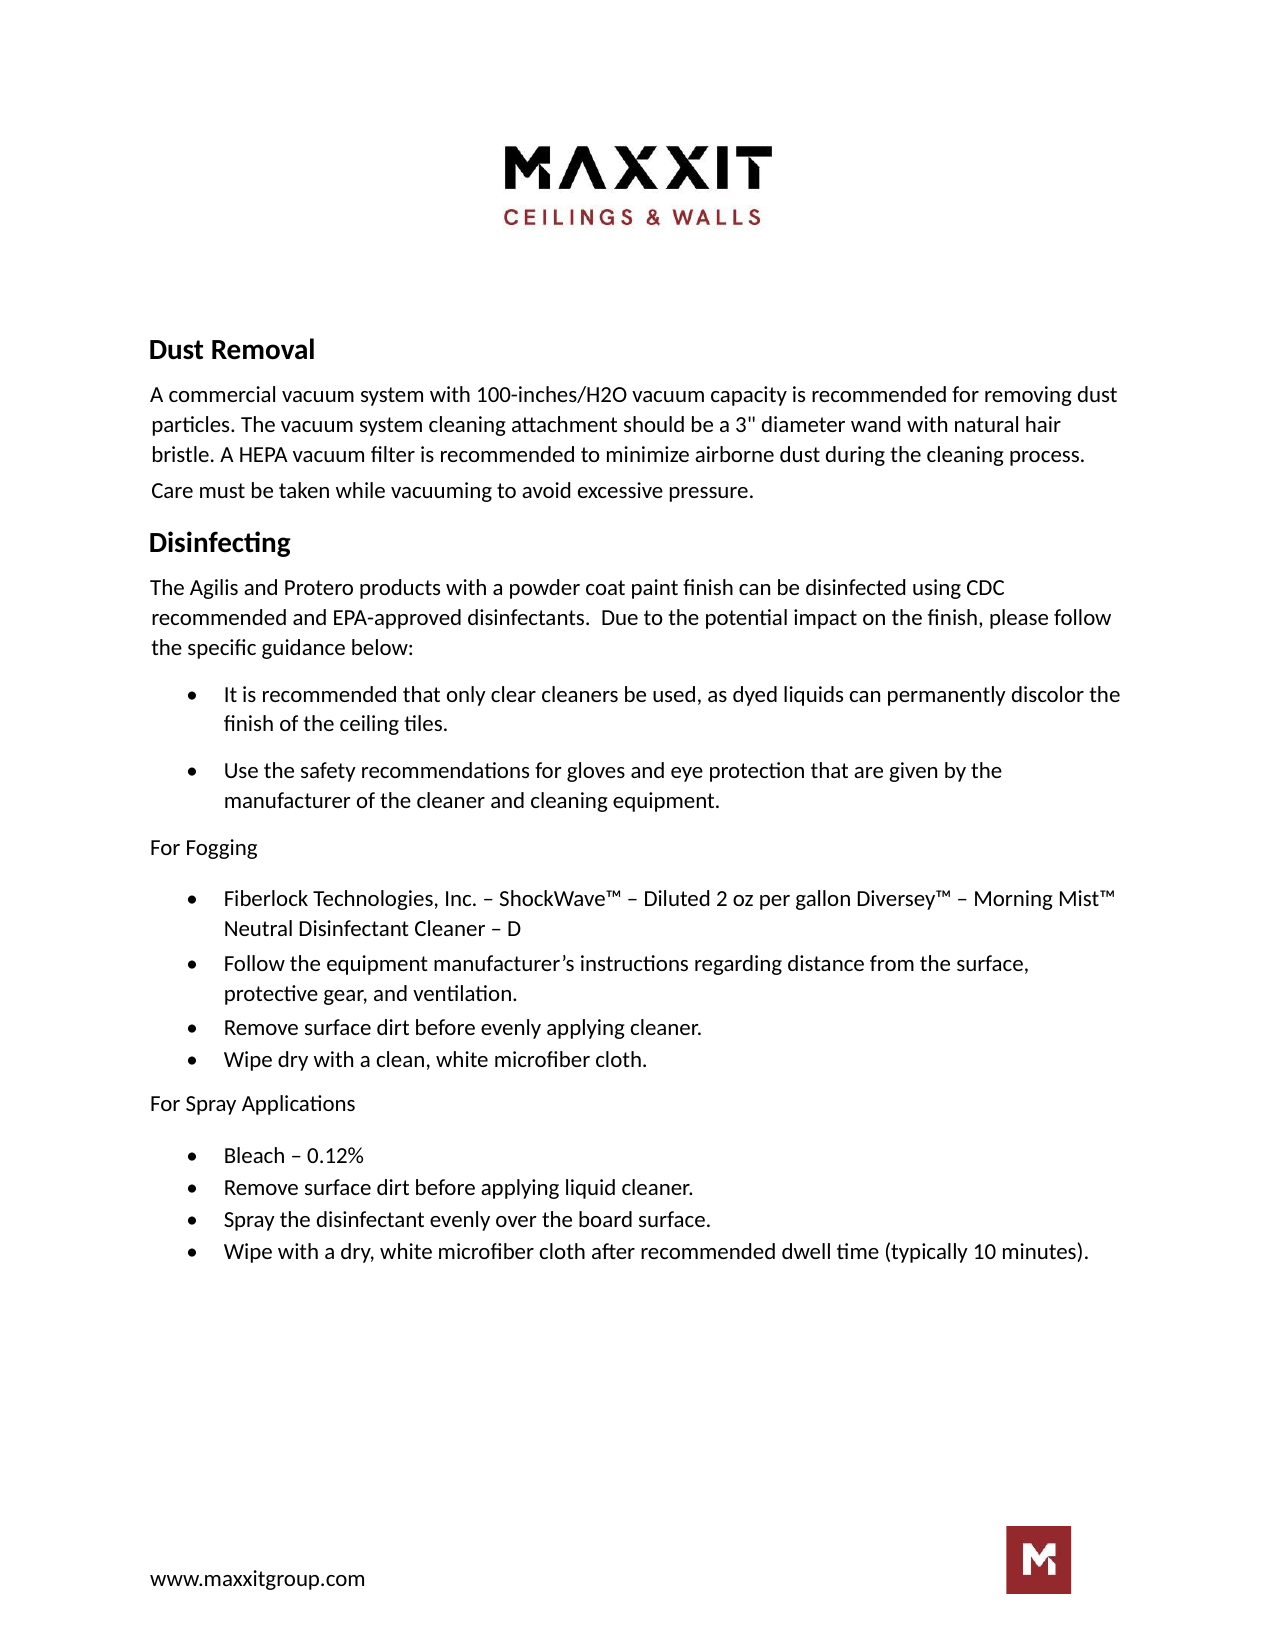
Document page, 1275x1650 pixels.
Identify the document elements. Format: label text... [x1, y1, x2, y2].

text For Fogging [150, 833, 1125, 861]
subtitle Disinfecting [148, 524, 1124, 560]
list Follow the equipment manufacturer’s instructions regarding distance from the surface, protective gear, and ventilation. [186, 949, 1125, 1007]
picture [490, 132, 785, 239]
subtitle Dust Removal [148, 331, 1124, 367]
text A commercial vacuum system with 100-inches/H2O vacuum capacity is recommended for removing dust particles. The vacuum system cleaning attachment should be a 3" diameter wand with natural hair bristle. A HEPA vacuum filter is recommended to minimize airborne dust during the cleaning process. Care must be taken while vacuuming to avoid excessive pressure. [150, 380, 1125, 505]
list Wipe dry with a clean, white microfiber cloth. [186, 1045, 1125, 1073]
list Remove surface dirt before applying liquid cleaner. [186, 1173, 1125, 1201]
text The Agilis and Protero products with a powder coat paint finish can be disinfected using CDC recommended and EPA-approved disinfectants. Due to the potential impact on the finish, please follow the specific guidance below: [150, 573, 1125, 661]
text For Spray Applications [150, 1089, 1125, 1117]
list Use the safety recommendations for gloves and eye protection that are given by the manufacturer of the cleaner and cleaning equipment. [186, 756, 1125, 814]
picture [1006, 1526, 1072, 1594]
list Spray the disinfectant evenly over the board surface. [186, 1205, 1125, 1233]
list Bleach – 0.12% [186, 1141, 1125, 1169]
list Fiberlock Technologies, Inc. – ShockWave™ – Diluted 2 oz per gallon Diversey™ – Morning Mist™ Neutral Disinfectant Cleaner – D [186, 884, 1125, 942]
list It is recommended that only clear cleaners be used, as dyed liquids can permanently discolor the finish of the ceiling tiles. [186, 680, 1125, 738]
list Remove surface dirt before evenly applying cleaner. [186, 1013, 1125, 1041]
list Wipe with a dry, white microfiber cloth after recommended dwell time (typically 10 minutes). [186, 1237, 1125, 1265]
